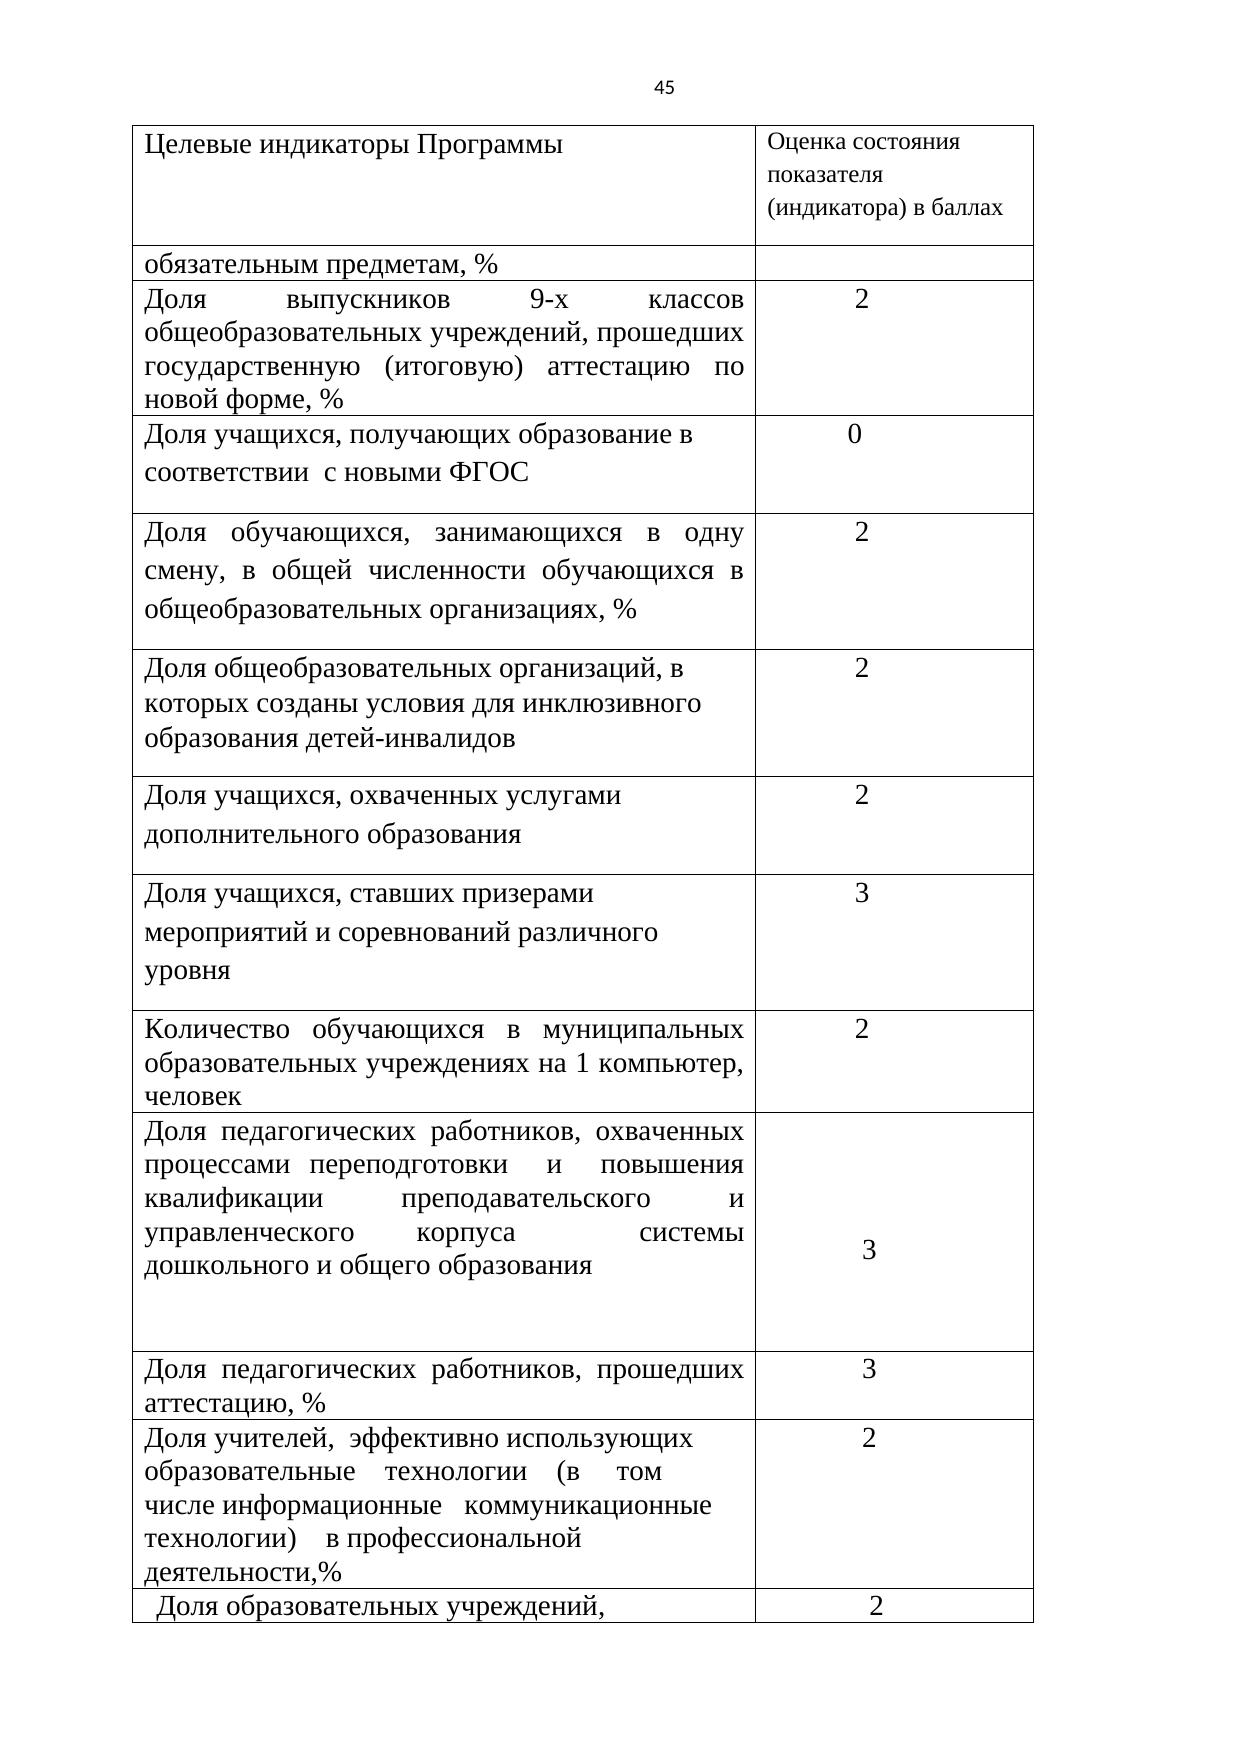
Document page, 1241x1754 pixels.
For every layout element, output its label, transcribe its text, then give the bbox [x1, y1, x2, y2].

table_cell Доля учащихся, охваченных услугами дополнительного образования [133, 777, 755, 874]
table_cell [133, 1589, 755, 1622]
table_cell 3 [756, 875, 1033, 1010]
table_cell Доля учащихся, ставших призерами мероприятий и соревнований различного уровня [133, 875, 755, 1010]
table_cell Количество обучающихся в муниципальных образовательных учреждениях на 1 компьютер, человек [133, 1011, 755, 1112]
table_cell 0 [756, 416, 1033, 513]
table_cell Доля обучающихся, занимающихся в одну смену, в общей численности обучающихся в общеобразовательных организациях, % [133, 514, 755, 649]
table_cell 2 [756, 650, 1033, 776]
table_cell 2 [756, 1589, 1033, 1622]
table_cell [133, 246, 755, 280]
table_cell Доля общеобразовательных организаций, в которых созданы условия для инклюзивного образования детей-инвалидов [133, 650, 755, 776]
table_cell 3 [756, 1113, 1033, 1351]
table_cell 2 [756, 281, 1033, 415]
table_cell Доля выпускников 9-х классов общеобразовательных учреждений, прошедших государственную (итоговую) аттестацию по новой форме, % [133, 281, 755, 415]
table_cell Доля учащихся, получающих образование в соответствии с новыми ФГОС [133, 416, 755, 513]
table_cell 3 [756, 1352, 1033, 1419]
table_header Оценка состояния показателя (индикатора) в баллах [756, 126, 1033, 245]
table_cell 0 [756, 246, 1033, 280]
table_cell Доля педагогических работников, прошедших аттестацию, % [133, 1352, 755, 1419]
table_cell 2 [756, 777, 1033, 874]
table_cell 2 [756, 1011, 1033, 1112]
table_cell 2 [756, 514, 1033, 649]
table_cell 2 [756, 1420, 1033, 1587]
table_cell Доля педагогических работников, охваченных процессами переподготовки и повышения квалификации преподавательского и управленческого корпуса системы дошкольного и общего образования [133, 1113, 755, 1351]
table_header Целевые индикаторы Программы [133, 126, 755, 245]
table_cell Доля учителей, эффективно использующих образовательные технологии (в том числе информационные коммуникационные технологии) в профессиональной деятельности,% [133, 1420, 755, 1587]
